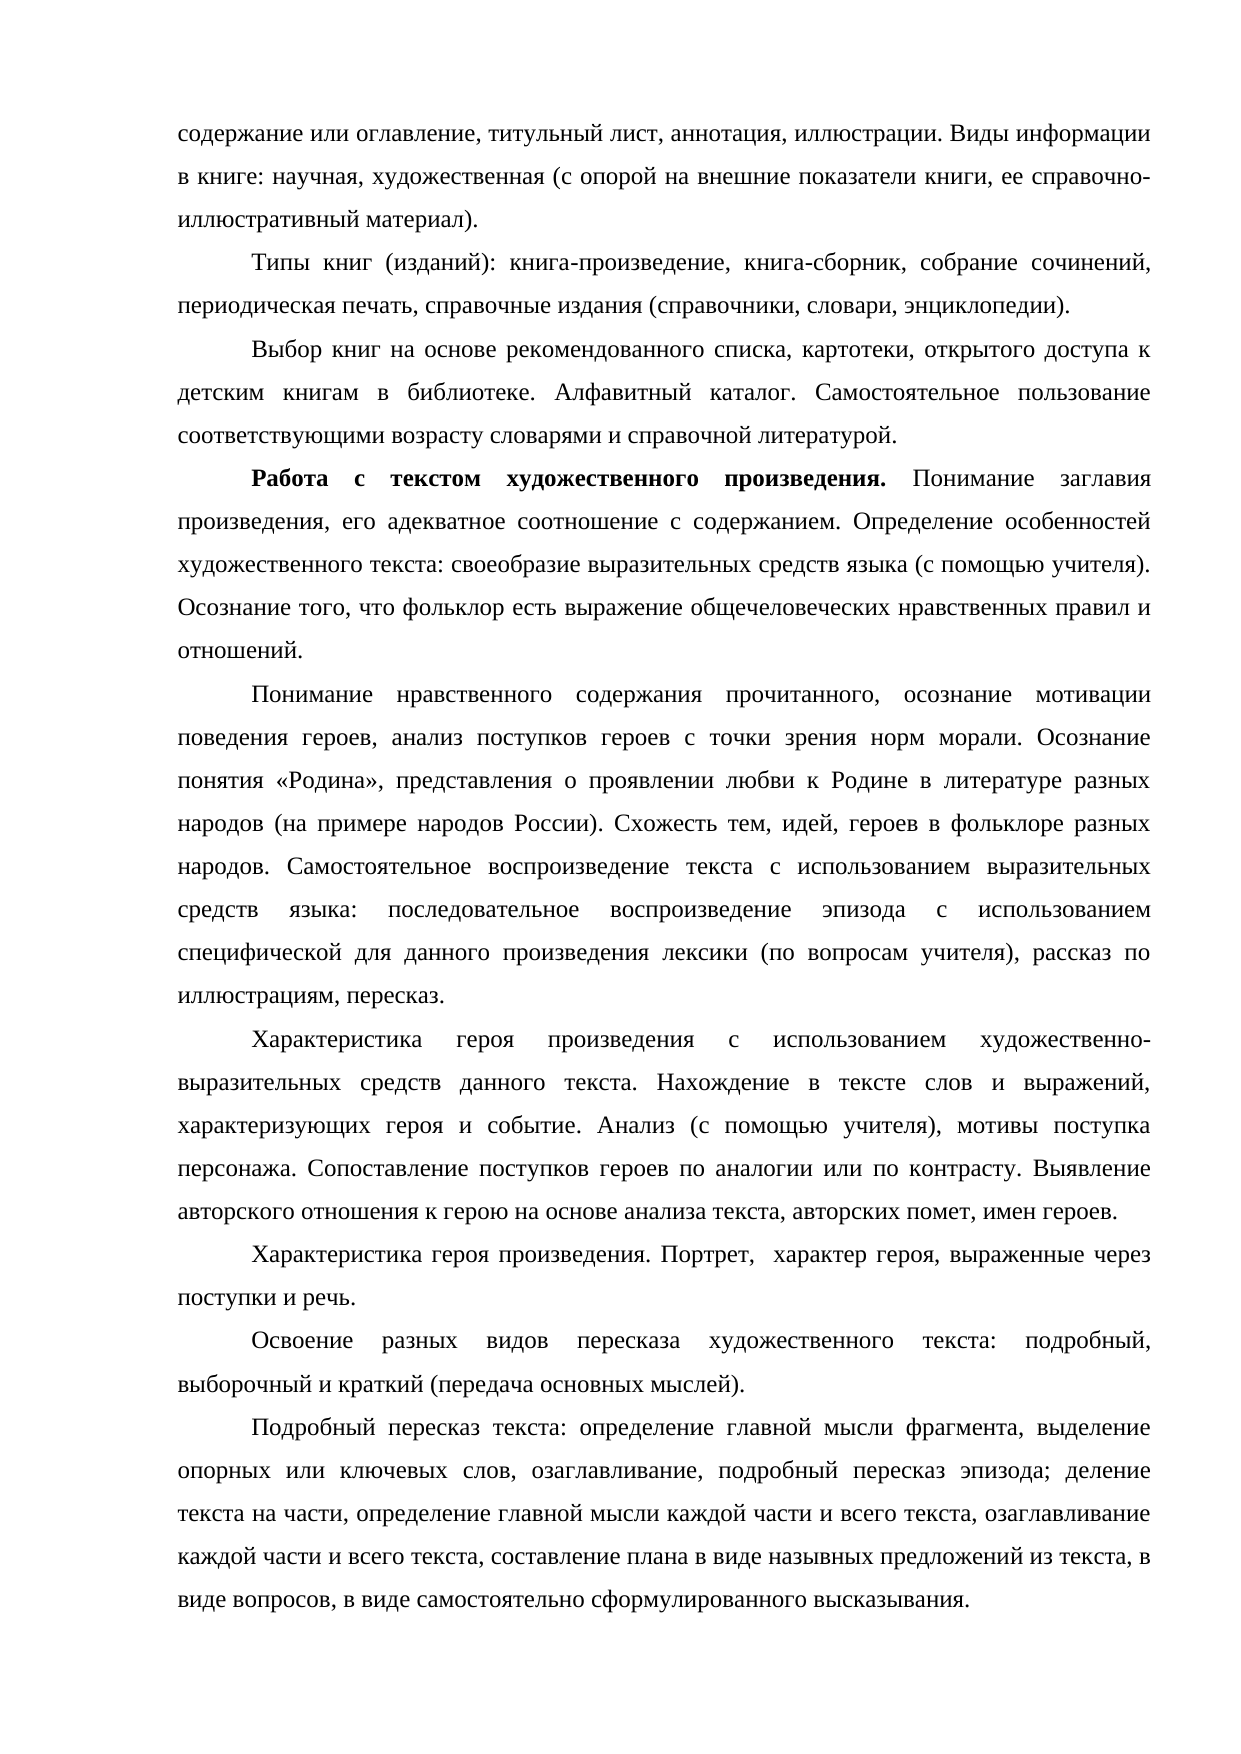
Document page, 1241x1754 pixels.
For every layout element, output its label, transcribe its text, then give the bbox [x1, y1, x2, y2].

text Работа с текстом художественного произведения. Понимание заглавия произведения, его адекватное соотношение с содержанием. Определение особенностей художественного текста: своеобразие выразительных средств языка (с помощью учителя). Осознание того, что фольклор есть выражение общечеловеческих нравственных правил и отношений. [177, 463, 1152, 664]
text Понимание нравственного содержания прочитанного, осознание мотивации поведения героев, анализ поступков героев с точки зрения норм морали. Осознание понятия «Родина», представления о проявлении любви к Родине в литературе разных народов (на примере народов России). Схожесть тем, идей, героев в фольклоре разных народов. Самостоятельное воспроизведение текста с использованием выразительных средств языка: последовательное воспроизведение эпизода с использованием специфической для данного произведения лексики (по вопросам учителя), рассказ по иллюстрациям, пересказ. [177, 679, 1152, 1009]
text Освоение разных видов пересказа художественного текста: подробный, выборочный и краткий (передача основных мыслей). [177, 1326, 1152, 1397]
text Подробный пересказ текста: определение главной мысли фрагмента, выделение опорных или ключевых слов, озаглавливание, подробный пересказ эпизода; деление текста на части, определение главной мысли каждой части и всего текста, озаглавливание каждой части и всего текста, составление плана в виде назывных предложений из текста, в виде вопросов, в виде самостоятельно сформулированного высказывания. [177, 1412, 1152, 1613]
text Характеристика героя произведения с использованием художественно-выразительных средств данного текста. Нахождение в тексте слов и выражений, характеризующих героя и событие. Анализ (с помощью учителя), мотивы поступка персонажа. Сопоставление поступков героев по аналогии или по контрасту. Выявление авторского отношения к герою на основе анализа текста, авторских помет, имен героев. [177, 1024, 1152, 1225]
text Выбор книг на основе рекомендованного списка, картотеки, открытого доступа к детским книгам в библиотеке. Алфавитный каталог. Самостоятельное пользование соответствующими возрасту словарями и справочной литературой. [177, 334, 1152, 449]
text Характеристика героя произведения. Портрет, характер героя, выраженные через поступки и речь. [177, 1239, 1152, 1311]
text Типы книг (изданий): книга-произведение, книга-сборник, собрание сочинений, периодическая печать, справочные издания (справочники, словари, энциклопедии). [177, 247, 1152, 319]
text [177, 118, 1152, 233]
